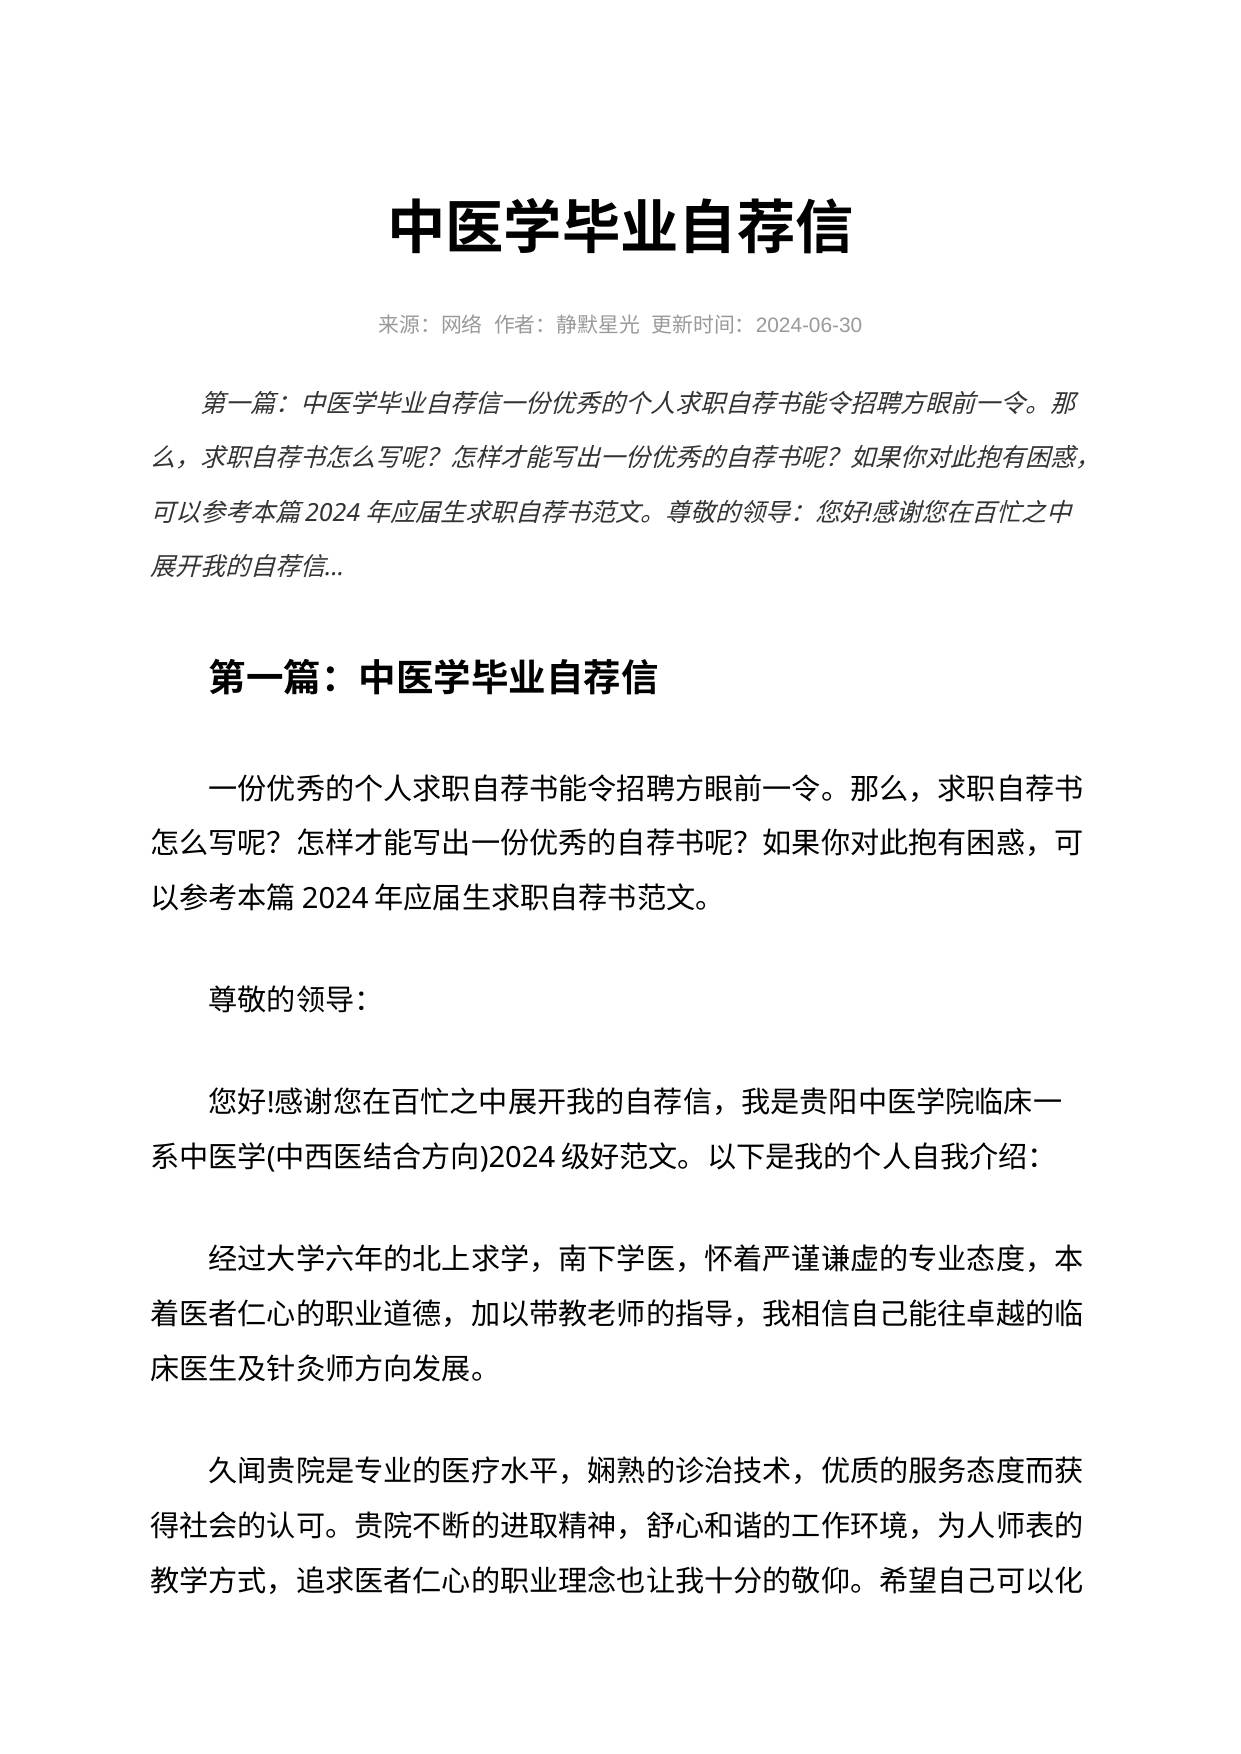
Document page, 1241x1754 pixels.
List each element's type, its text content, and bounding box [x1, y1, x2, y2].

text 经过大学六年的北上求学，南下学医，怀着严谨谦虚的专业态度，本着医者仁心的职业道德，加以带教老师的指导，我相信自己能往卓越的临床医生及针灸师方向发展。 [150, 1236, 1090, 1388]
text 尊敬的领导： [150, 977, 1090, 1019]
text 第一篇：中医学毕业自荐信一份优秀的个人求职自荐书能令招聘方眼前一令。那么，求职自荐书怎么写呢？怎样才能写出一份优秀的自荐书呢？如果你对此抱有困惑，可以参考本篇2024年应届生求职自荐书范文。尊敬的领导：您好!感谢您在百忙之中展开我的自荐信... [150, 383, 1090, 583]
text 一份优秀的个人求职自荐书能令招聘方眼前一令。那么，求职自荐书怎么写呢？怎样才能写出一份优秀的自荐书呢？如果你对此抱有困惑，可以参考本篇2024年应届生求职自荐书范文。 [150, 765, 1090, 917]
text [150, 1447, 1090, 1599]
text 第一篇：中医学毕业自荐信 [150, 648, 1090, 702]
subtitle 中医学毕业自荐信 [150, 181, 1090, 266]
text 来源：网络 作者：静默星光 更新时间：2024-06-30 [150, 313, 1090, 337]
text 您好!感谢您在百忙之中展开我的自荐信，我是贵阳中医学院临床一系中医学(中西医结合方向)2024级好范文。以下是我的个人自我介绍： [150, 1079, 1090, 1176]
